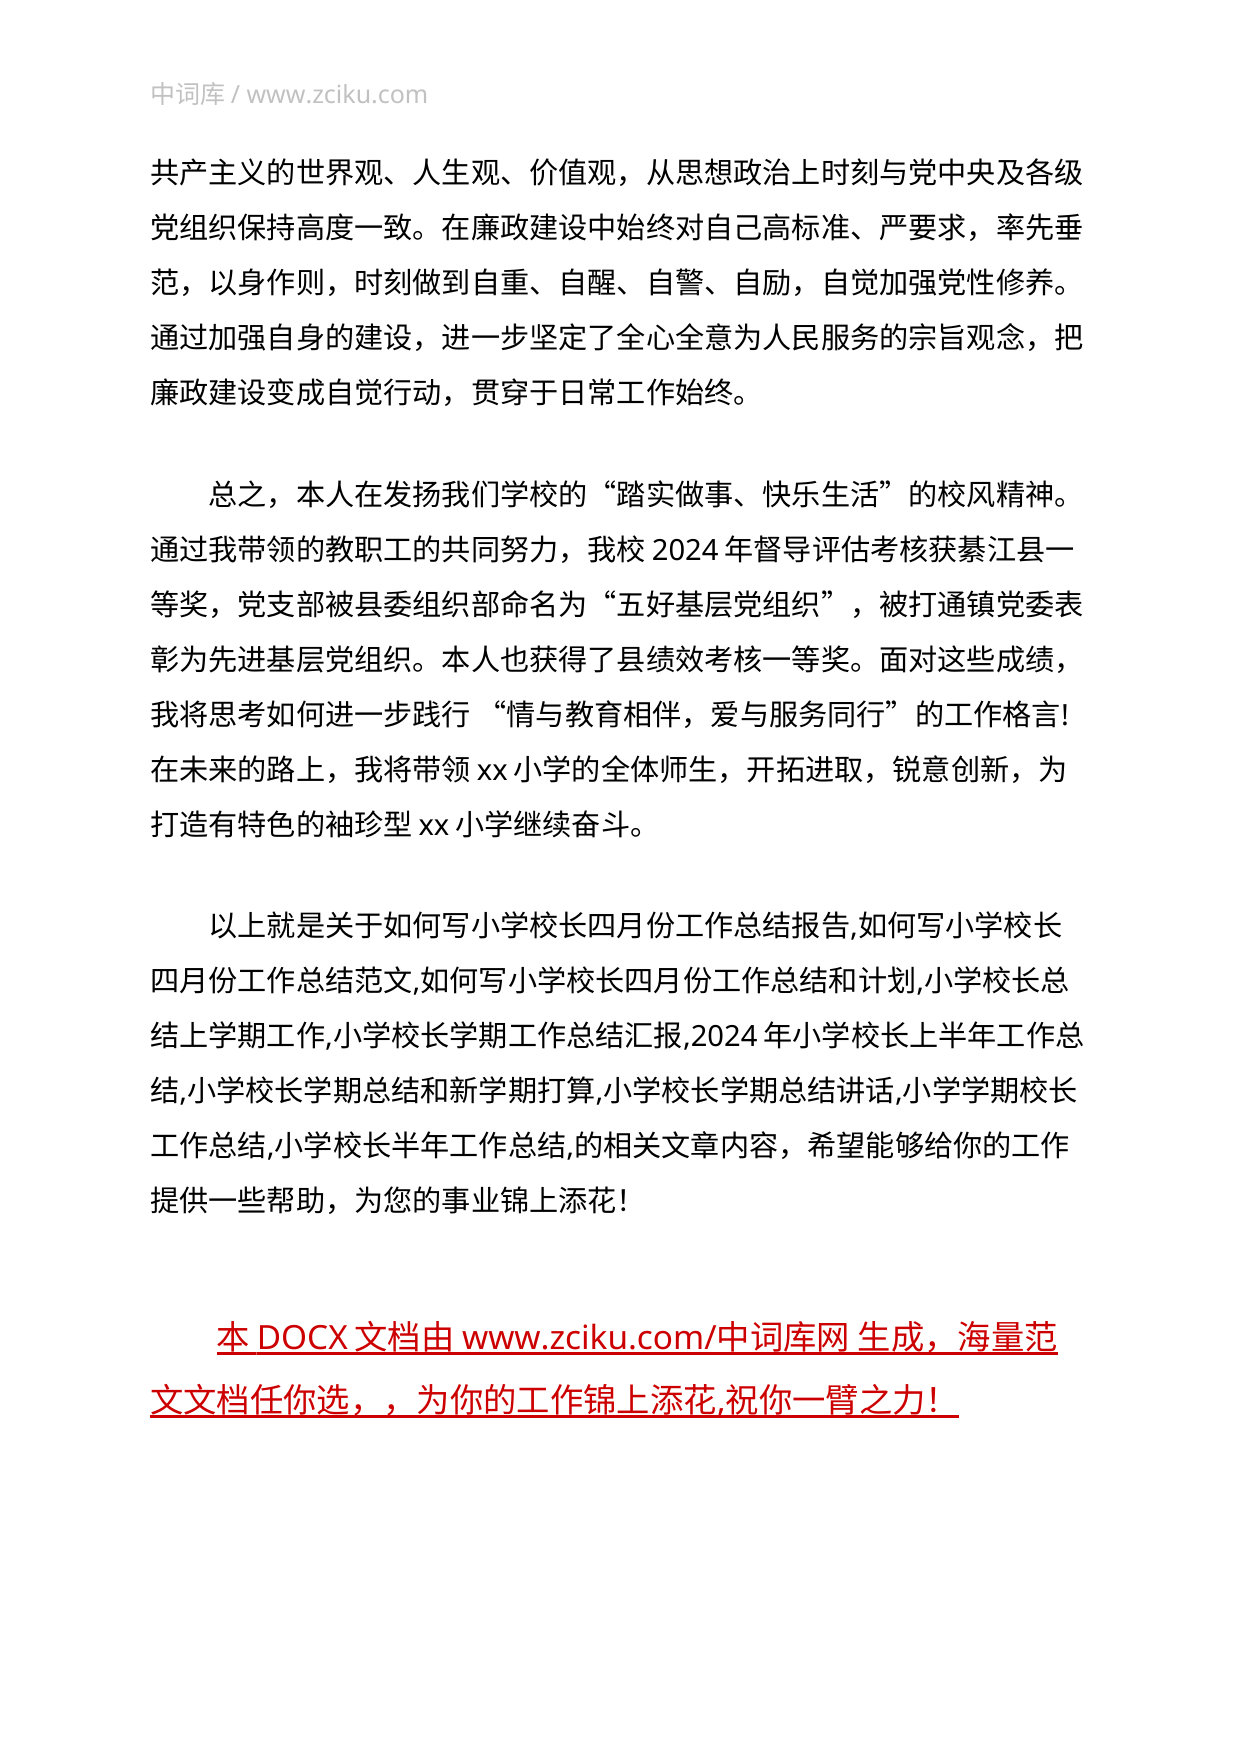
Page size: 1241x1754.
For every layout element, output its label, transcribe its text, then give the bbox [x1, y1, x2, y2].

text 以上就是关于如何写小学校长四月份工作总结报告,如何写小学校长四月份工作总结范文,如何写小学校长四月份工作总结和计划,小学校长总结上学期工作,小学校长学期工作总结汇报,2024年小学校长上半年工作总结,小学校长学期总结和新学期打算,小学校长学期总结讲话,小学学期校长工作总结,小学校长半年工作总结,的相关文章内容，希望能够给你的工作提供一些帮助，为您的事业锦上添花！ [150, 903, 1090, 1220]
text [150, 150, 1090, 412]
text 总之，本人在发扬我们学校的“踏实做事、快乐生活”的校风精神。通过我带领的教职工的共同努力，我校2024年督导评估考核获綦江县一等奖，党支部被县委组织部命名为“五好基层党组织”，被打通镇党委表彰为先进基层党组织。本人也获得了县绩效考核一等奖。面对这些成绩，我将思考如何进一步践行 “情与教育相伴，爱与服务同行”的工作格言!在未来的路上，我将带领xx小学的全体师生，开拓进取，锐意创新，为打造有特色的袖珍型xx小学继续奋斗。 [150, 471, 1090, 843]
text 本DOCX文档由 www.zciku.com/中词库网 生成，海量范文文档任你选，，为你的工作锦上添花,祝你一臂之力！ [150, 1311, 1090, 1422]
